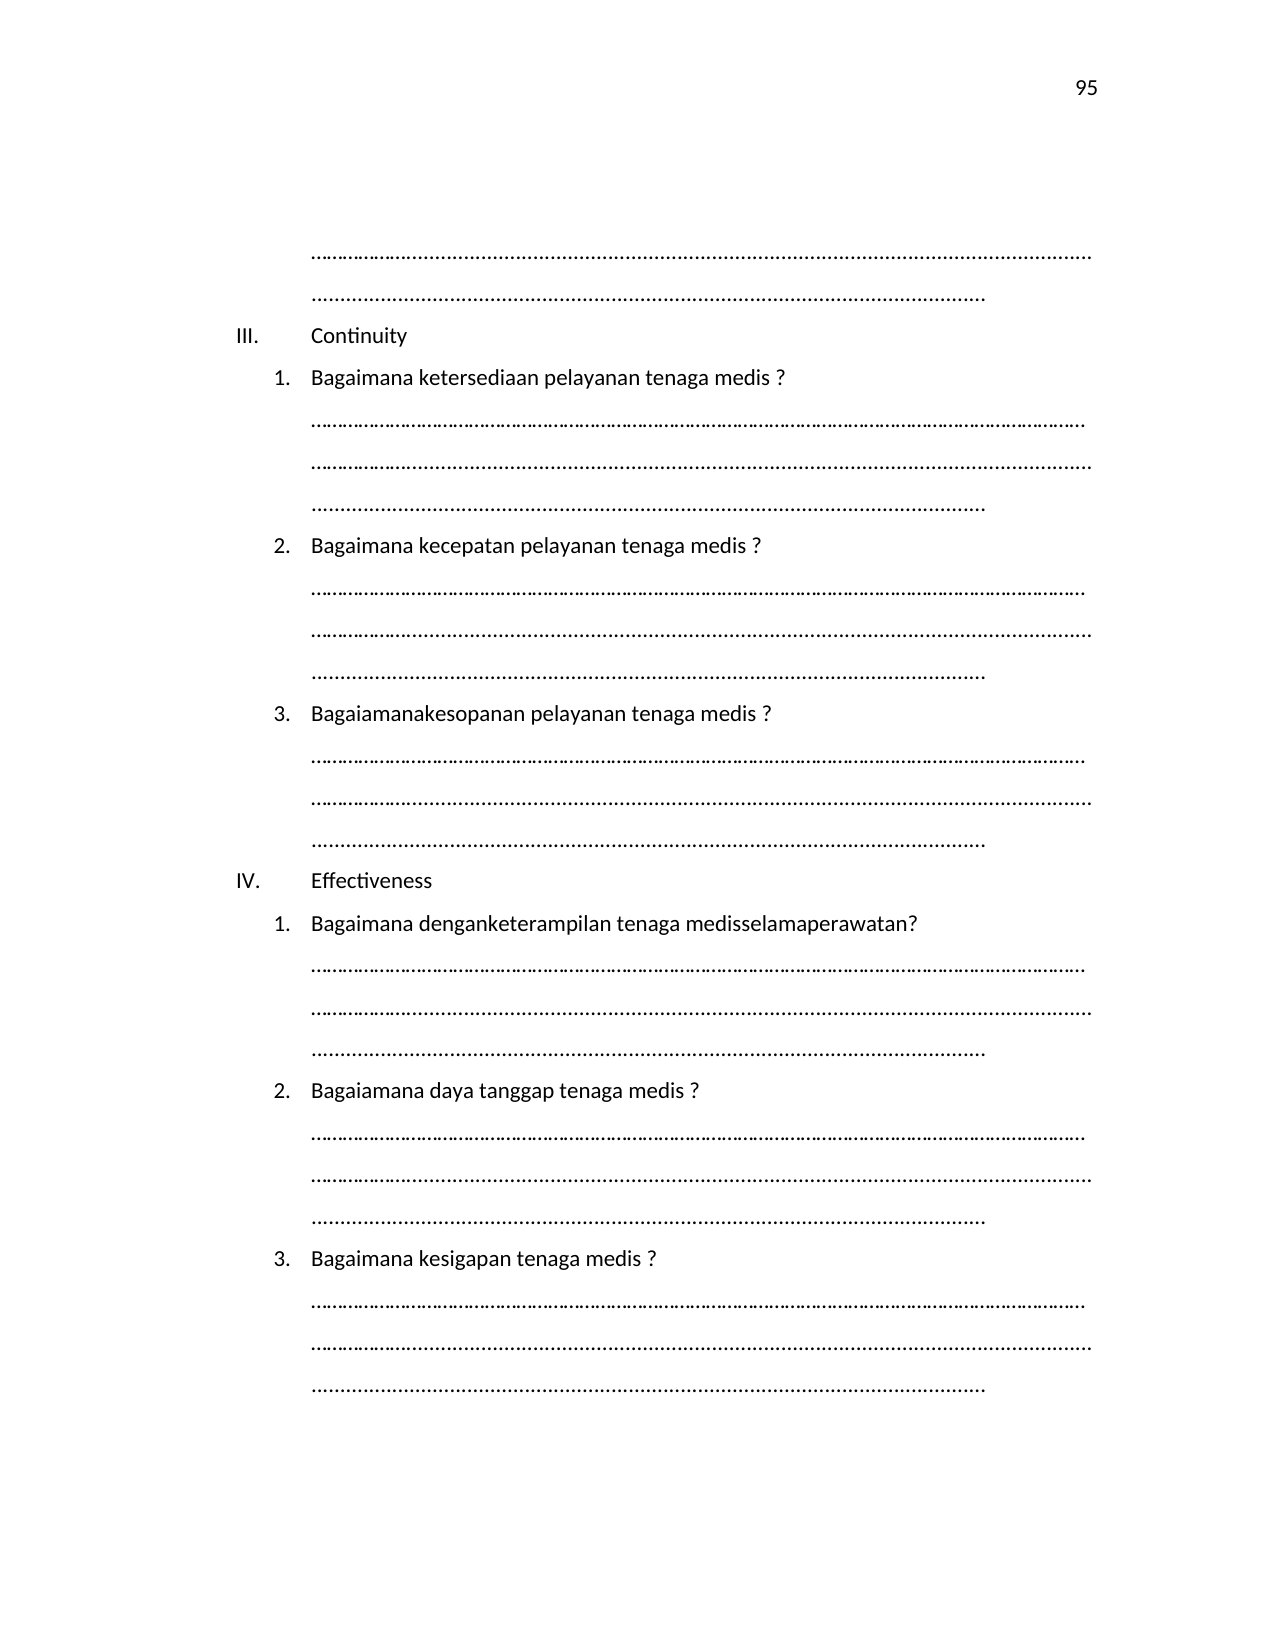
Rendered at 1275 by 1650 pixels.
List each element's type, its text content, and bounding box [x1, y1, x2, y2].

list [273, 237, 1098, 307]
list Effectiveness [236, 867, 1098, 895]
list Bagaiamana daya tanggap tenaga medis ? [273, 1077, 1098, 1104]
list Bagaimana kesigapan tenaga medis ? [273, 1244, 1098, 1272]
list Bagaiamanakesopanan pelayanan tenaga medis ? [273, 699, 1098, 727]
list Bagaimana ketersediaan pelayanan tenaga medis ? [273, 363, 1098, 391]
list Bagaimana kecepatan pelayanan tenaga medis ? [273, 531, 1098, 559]
list Bagaimana denganketerampilan tenaga medisselamaperawatan? [273, 909, 1098, 937]
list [311, 1286, 1098, 1398]
list Continuity [236, 321, 1098, 349]
